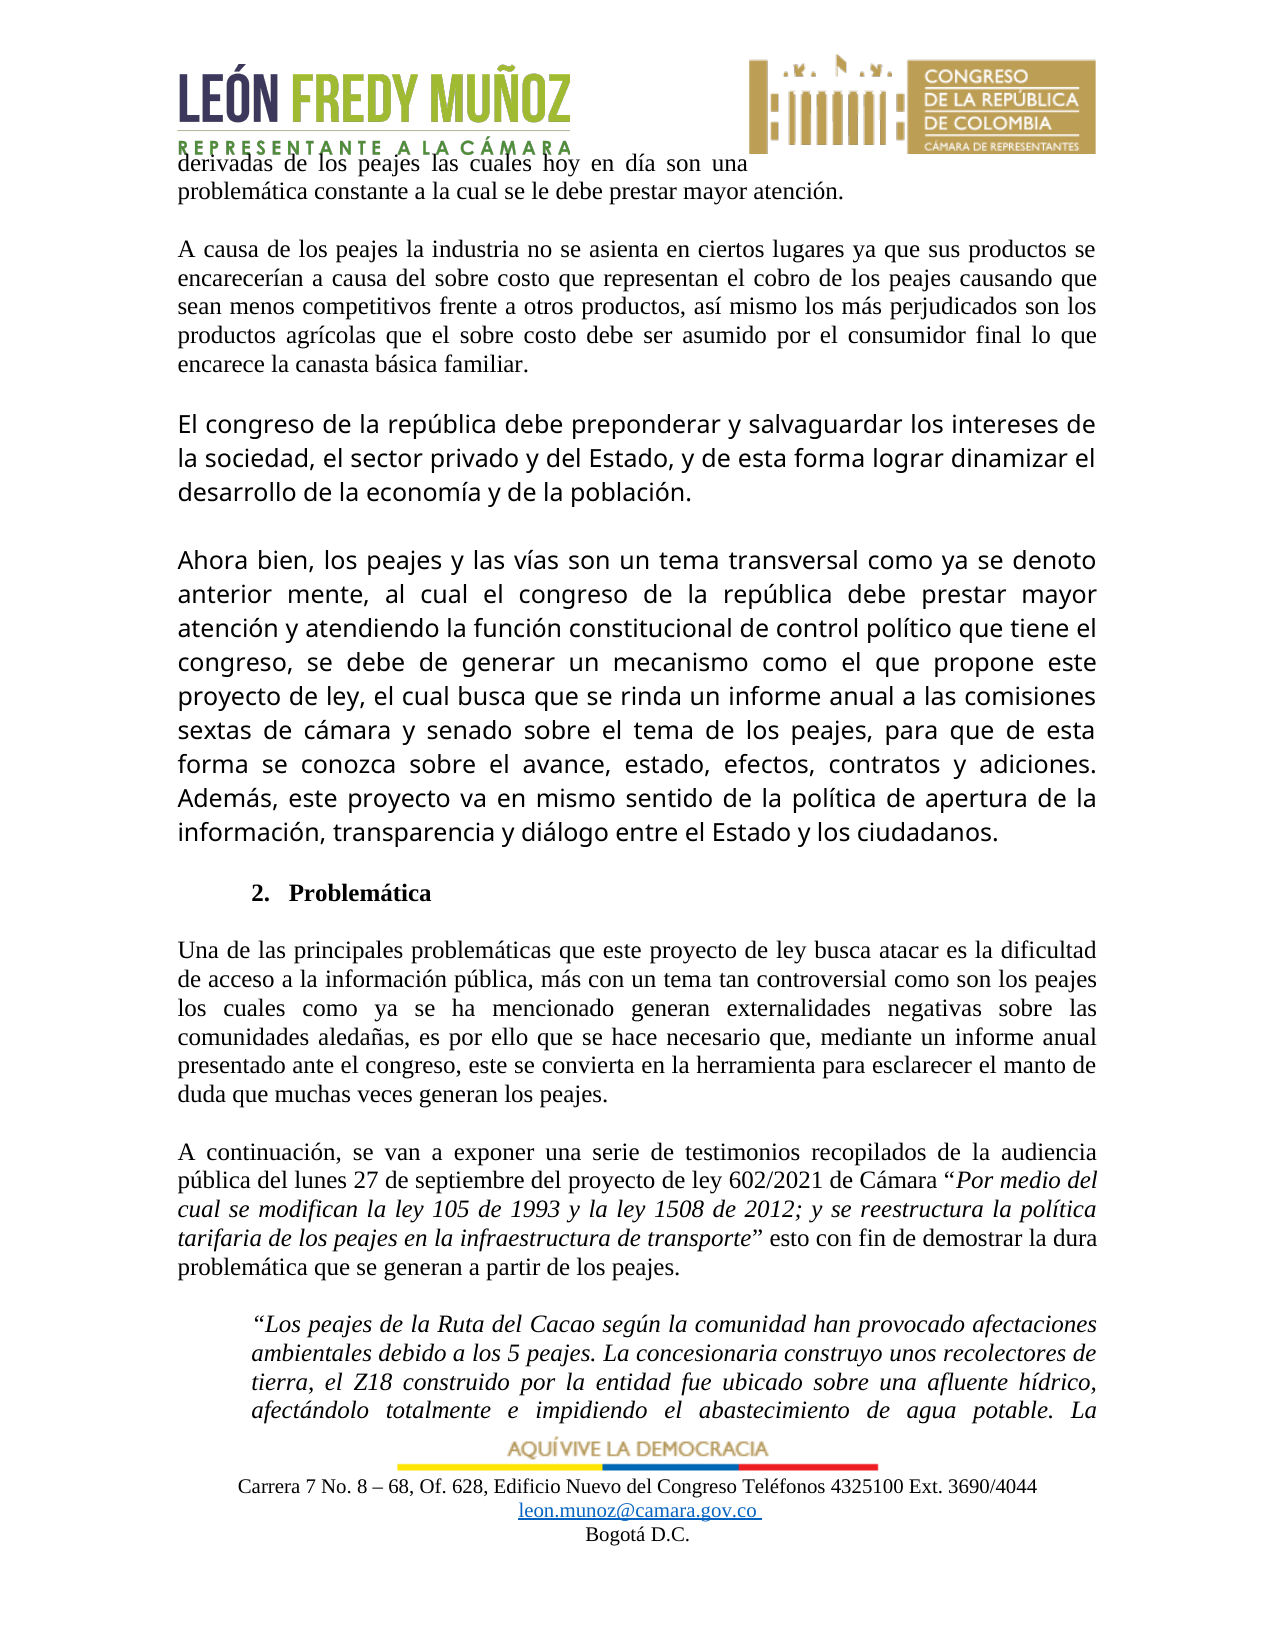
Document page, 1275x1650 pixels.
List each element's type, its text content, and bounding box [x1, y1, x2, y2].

text Ahora bien, los peajes y las vías son un tema transversal como ya se denoto anterior mente, al cual el congreso de la república debe prestar mayor atención y atendiendo la función constitucional de control político que tiene el congreso, se debe de generar un mecanismo como el que propone este proyecto de ley, el cual busca que se rinda un informe anual a las comisiones sextas de cámara y senado sobre el tema de los peajes, para que de esta forma se conozca sobre el avance, estado, efectos, contratos y adiciones. Además, este proyecto va en mismo sentido de la política de apertura de la información, transparencia y diálogo entre el Estado y los ciudadanos. [177, 543, 1098, 849]
list Problemática [251, 878, 1098, 907]
picture [177, 64, 570, 148]
text El congreso de la república debe preponderar y salvaguardar los intereses de la sociedad, el sector privado y del Estado, y de esta forma lograr dinamizar el desarrollo de la economía y de la población. [177, 406, 1098, 508]
text A causa de los peajes la industria no se asienta en ciertos lugares ya que sus productos se encarecerían a causa del sobre costo que representan el cobro de los peajes causando que sean menos competitivos frente a otros productos, así mismo los más perjudicados son los productos agrícolas que el sobre costo debe ser asumido por el consumidor final lo que encarece la canasta básica familiar. [177, 234, 1098, 378]
picture [749, 54, 1096, 154]
text A continuación, se van a exponer una serie de testimonios recopilados de la audiencia pública del lunes 27 de septiembre del proyecto de ley 602/2021 de Cámara “Por medio del cual se modifican la ley 105 de 1993 y la ley 1508 de 2012; y se reestructura la política tarifaria de los peajes en la infraestructura de transporte” esto con fin de demostrar la dura problemática que se generan a partir de los peajes. [177, 1137, 1098, 1280]
picture [382, 1429, 893, 1474]
text Una de las principales problemáticas que este proyecto de ley busca atacar es la dificultad de acceso a la información pública, más con un tema tan controversial como son los peajes los cuales como ya se ha mencionado generan externalidades negativas sobre las comunidades aledañas, es por ello que se hace necesario que, mediante un informe anual presentado ante el congreso, este se convierta en la herramienta para esclarecer el manto de duda que muchas veces generan los peajes. [177, 935, 1098, 1108]
